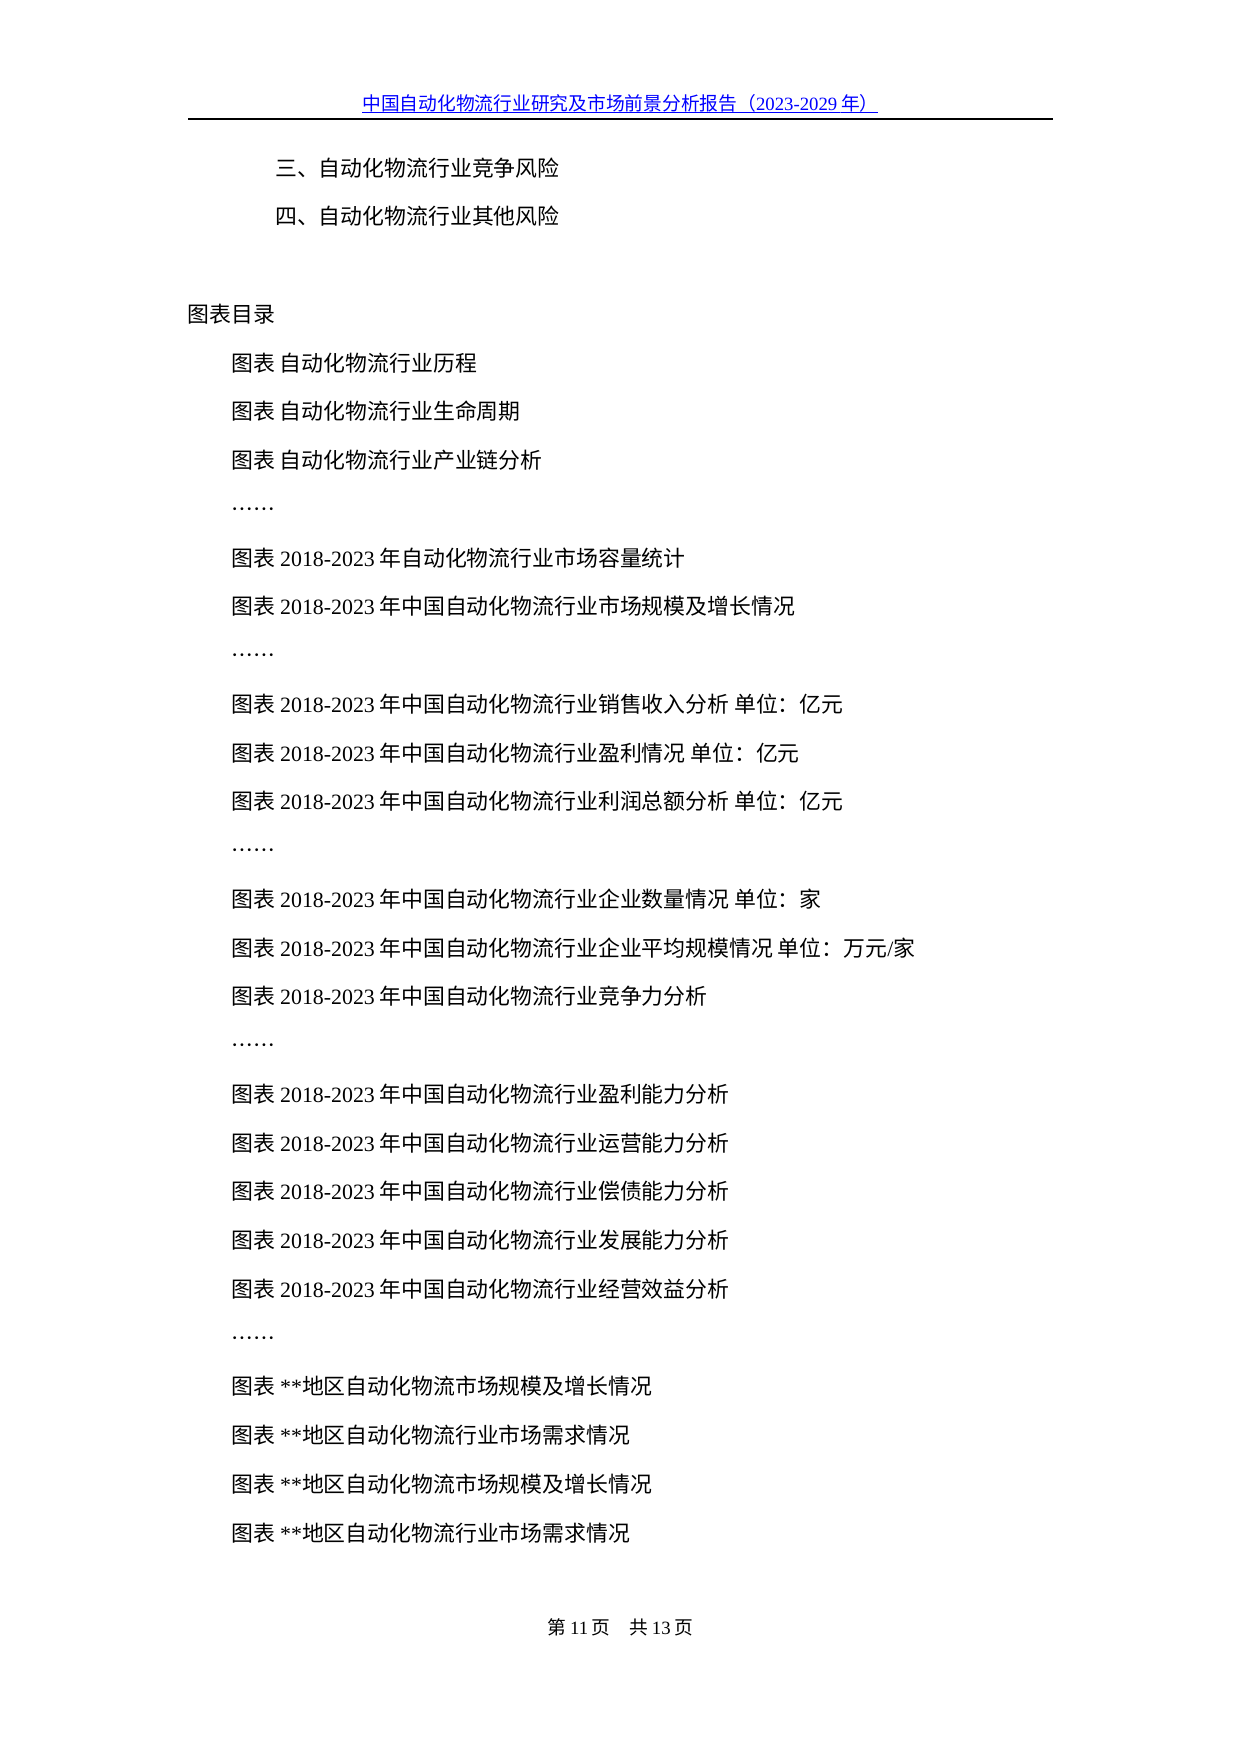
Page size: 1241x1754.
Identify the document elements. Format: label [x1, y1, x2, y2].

text [187, 150, 1053, 1548]
